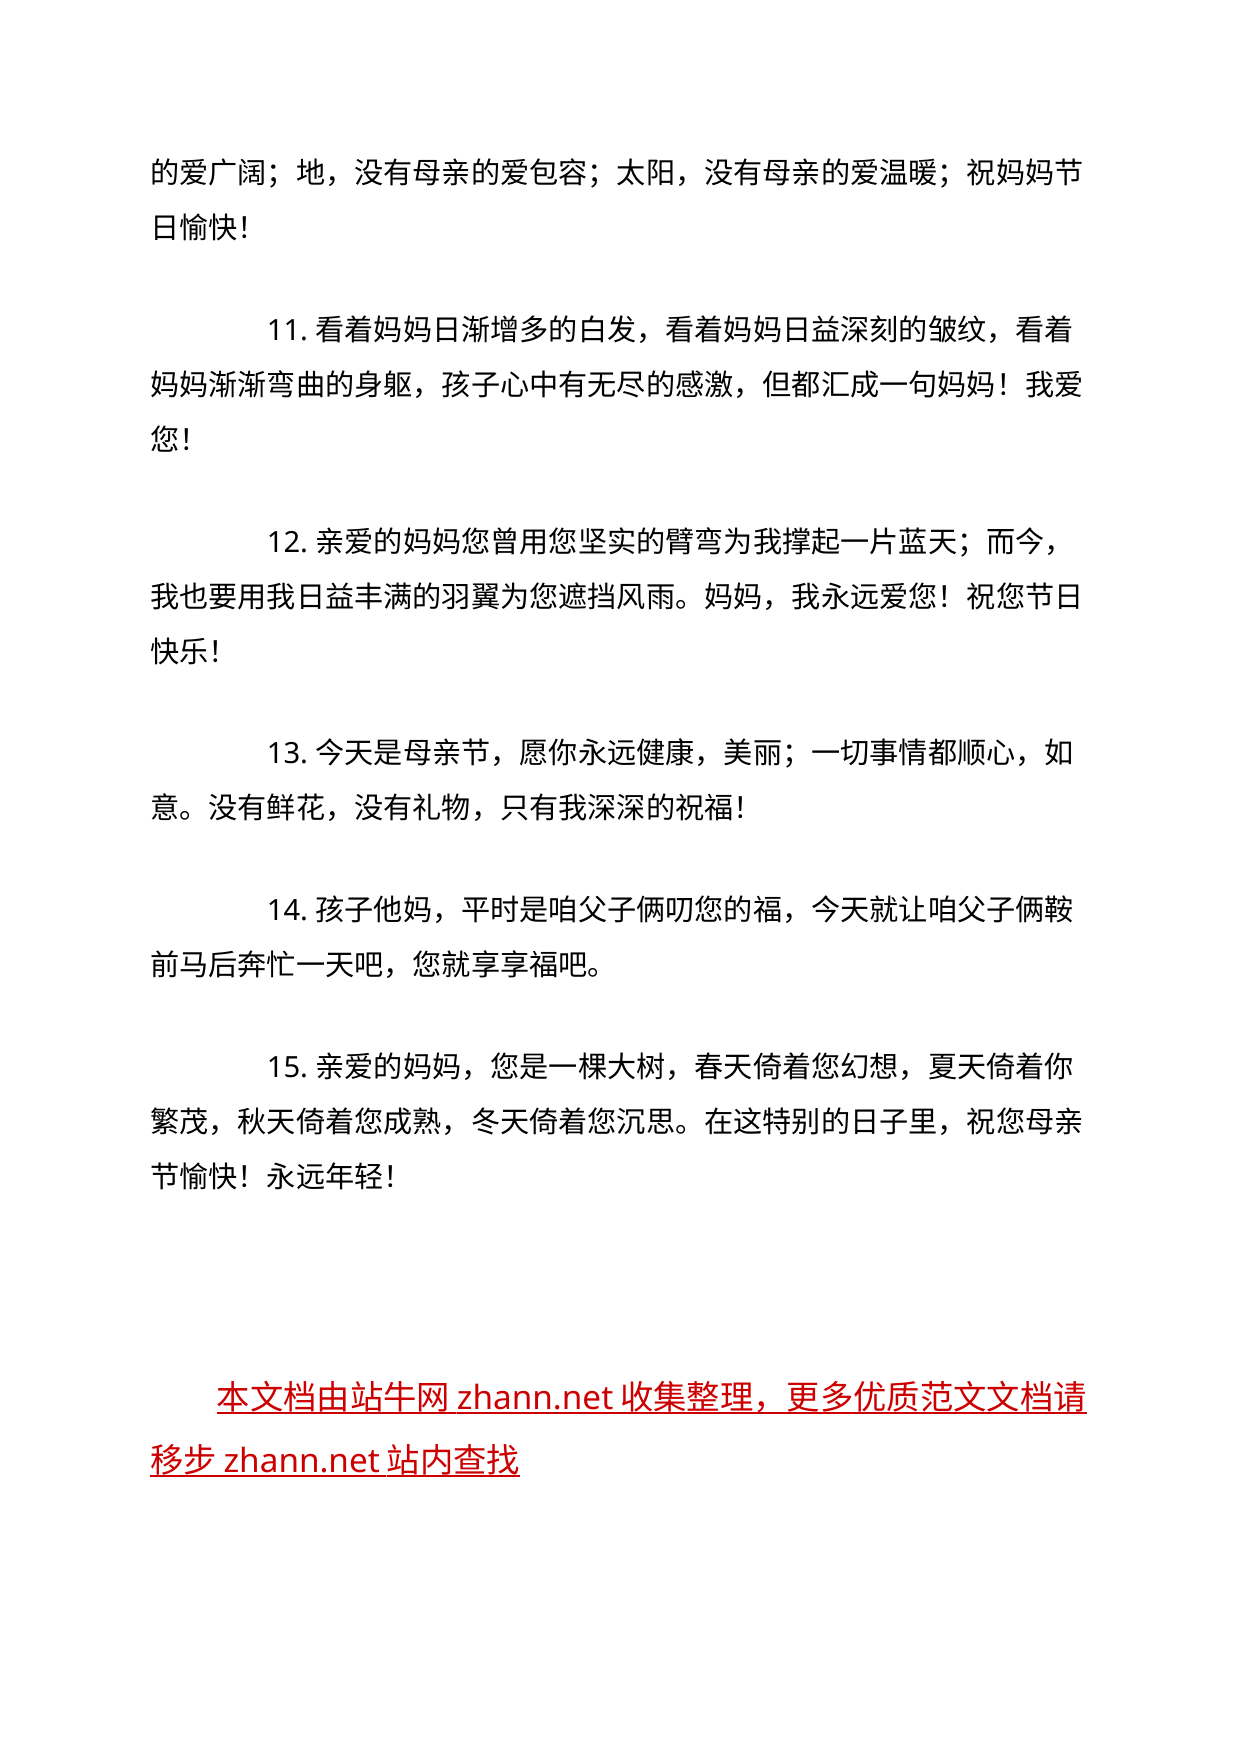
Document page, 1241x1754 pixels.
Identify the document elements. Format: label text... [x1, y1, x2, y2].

text 14. 孩子他妈，平时是咱父子俩叨您的福，今天就让咱父子俩鞍前马后奔忙一天吧，您就享享福吧。 [150, 887, 1090, 984]
text 11. 看着妈妈日渐增多的白发，看着妈妈日益深刻的皱纹，看着妈妈渐渐弯曲的身躯，孩子心中有无尽的感激，但都汇成一句妈妈！我爱您！ [150, 307, 1090, 459]
text 12. 亲爱的妈妈您曾用您坚实的臂弯为我撑起一片蓝天；而今，我也要用我日益丰满的羽翼为您遮挡风雨。妈妈，我永远爱您！祝您节日快乐！ [150, 518, 1090, 671]
text 15. 亲爱的妈妈，您是一棵大树，春天倚着您幻想，夏天倚着你繁茂，秋天倚着您成熟，冬天倚着您沉思。在这特别的日子里，祝您母亲节愉快！永远年轻！ [150, 1043, 1090, 1196]
text 本文档由站牛网zhann.net收集整理，更多优质范文文档请移步zhann.net站内查找 [150, 1371, 1090, 1482]
text 13. 今天是母亲节，愿你永远健康，美丽；一切事情都顺心，如意。没有鲜花，没有礼物，只有我深深的祝福！ [150, 730, 1090, 827]
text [150, 150, 1090, 247]
